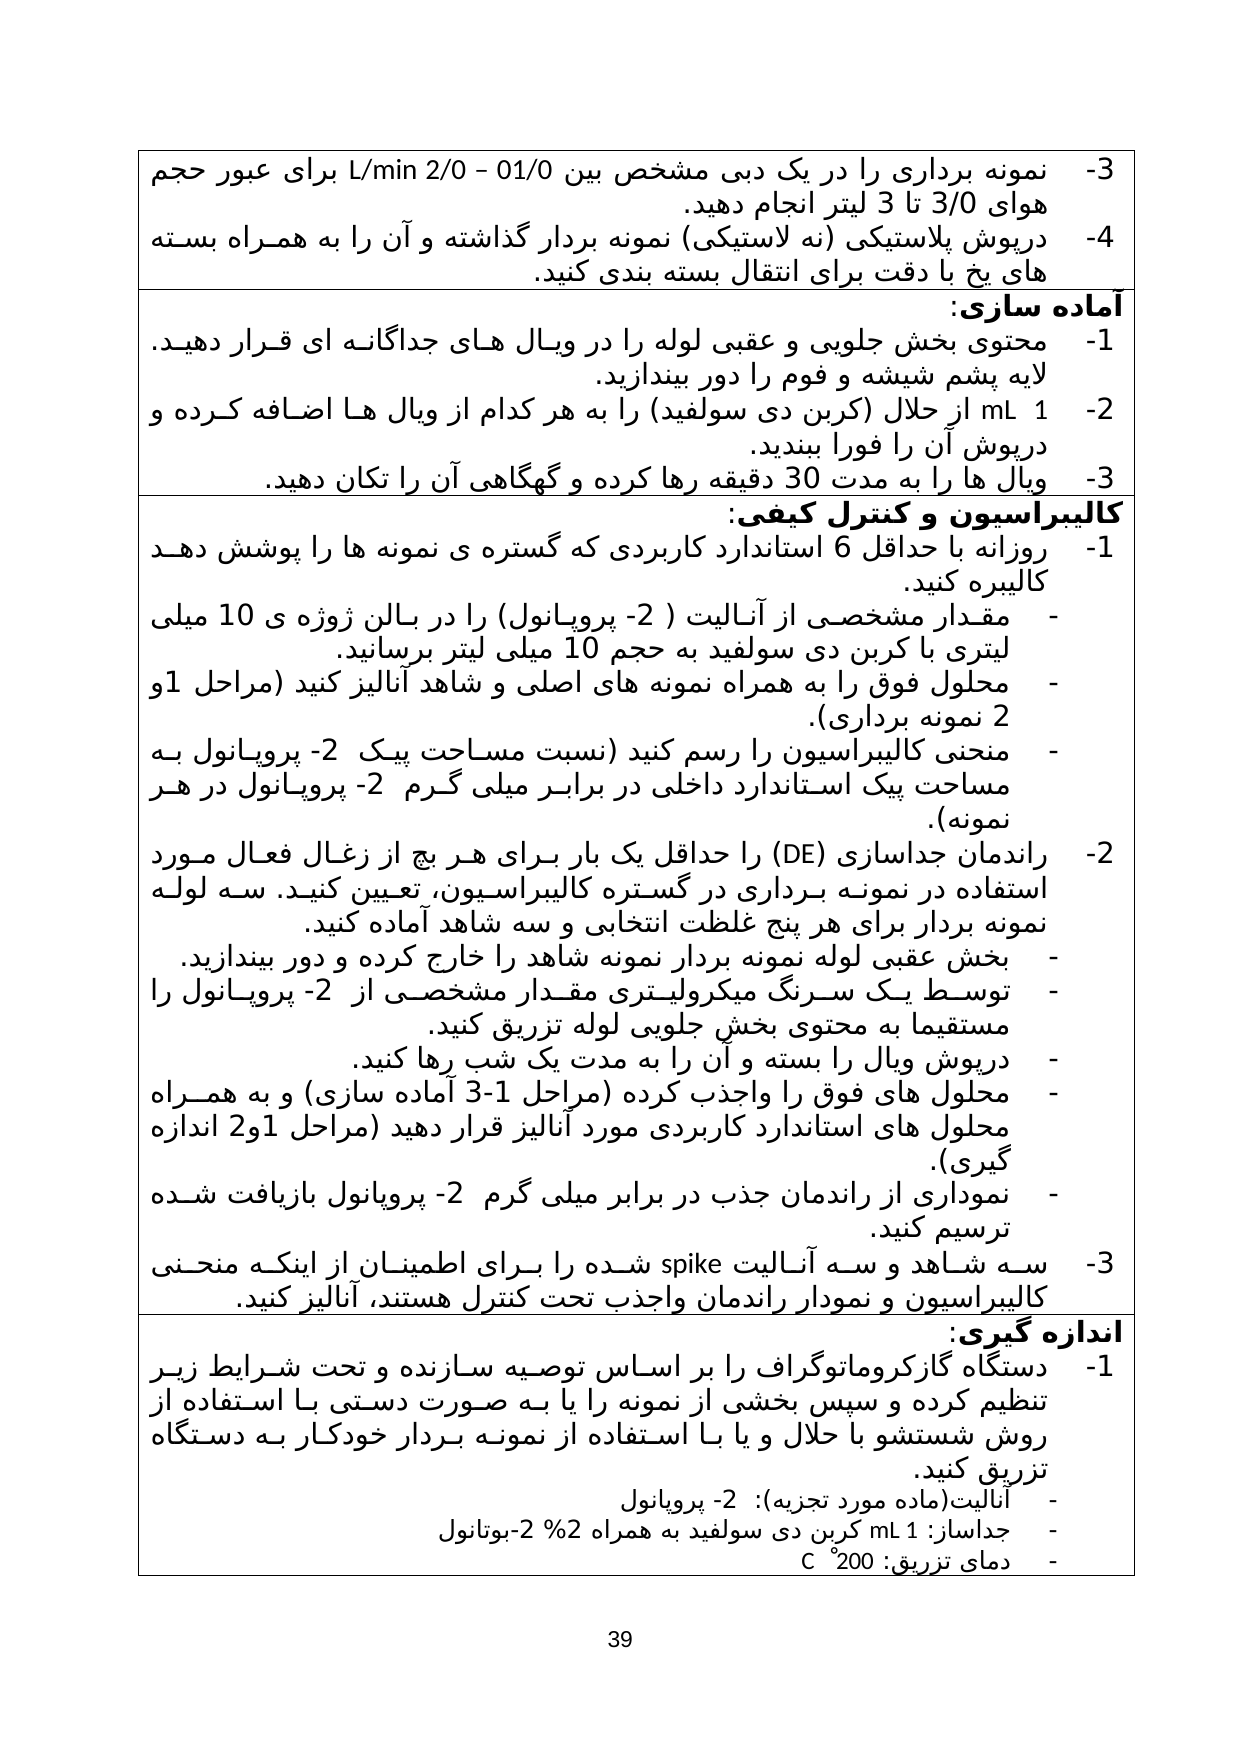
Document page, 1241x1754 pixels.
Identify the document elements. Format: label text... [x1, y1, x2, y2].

table_cell آماده سازی: محتوی بخش جلویی و عقبی لوله را در ویال های جداگانه ای قرار دهید. لایه پشم شیشه و فوم را دور بیندازید. mL 1 از حلال (کربن دی سولفید) را به هر کدام از ویال ها اضافه کرده و درپوش آن را فورا ببندید. ویال ها را به مدت 30 دقیقه رها کرده و گهگاهی آن را تکان دهید. [139, 290, 1134, 495]
table_cell کالیبراسیون و کنترل کیفی: روزانه با حداقل 6 استاندارد کاربردی که گستره ی نمونه ها را پوشش دهد کالیبره کنید. مقدار مشخصی از آنالیت ( 2- پروپانول) را در بالن ژوژه ی 10 میلی لیتری با کربن دی سولفید به حجم 10 میلی لیتر برسانید. محلول فوق را به همراه نمونه های اصلی و شاهد آنالیز کنید (مراحل 1و2 نمونه برداری). منحنی کالیبراسیون را رسم کنید (نسبت مساحت پیک 2- پروپانول به مساحت پیک استاندارد داخلی در برابر میلی گرم 2- پروپانول در هر نمونه). راندمان جداسازی (DE) را حداقل یک بار برای هر بچ از زغال فعال مورد استفاده در نمونه برداری در گستره کالیبراسیون، تعیین کنید. سه لوله نمونه بردار برای هر پنج غلظت انتخابی و سه شاهد آماده کنید. بخش عقبی لوله نمونه بردار نمونه شاهد را خارج کرده و دور بیندازید. توسط یک سرنگ میکرولیتری مقدار مشخصی از 2- پروپانول را مستقیما به محتوی بخش جلویی لوله تزریق کنید. درپوش ویال را بسته و آن را به مدت یک شب رها کنید. محلول های فوق را واجذب کرده (مراحل 1-3 آماده سازی) و به همراه محلول های استاندارد کاربردی مورد آنالیز قرار دهید (مراحل 1و2 اندازه گیری). نموداری از راندمان جذب در برابر میلی گرم 2- پروپانول بازیافت شده ترسیم کنید. سه شاهد و سه آنالیت spike شده را برای اطمینان از اینکه منحنی کالیبراسیون و نمودار راندمان واجذب تحت کنترل هستند، آنالیز کنید. [139, 496, 1134, 1314]
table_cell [139, 1315, 1134, 1575]
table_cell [139, 151, 1134, 288]
